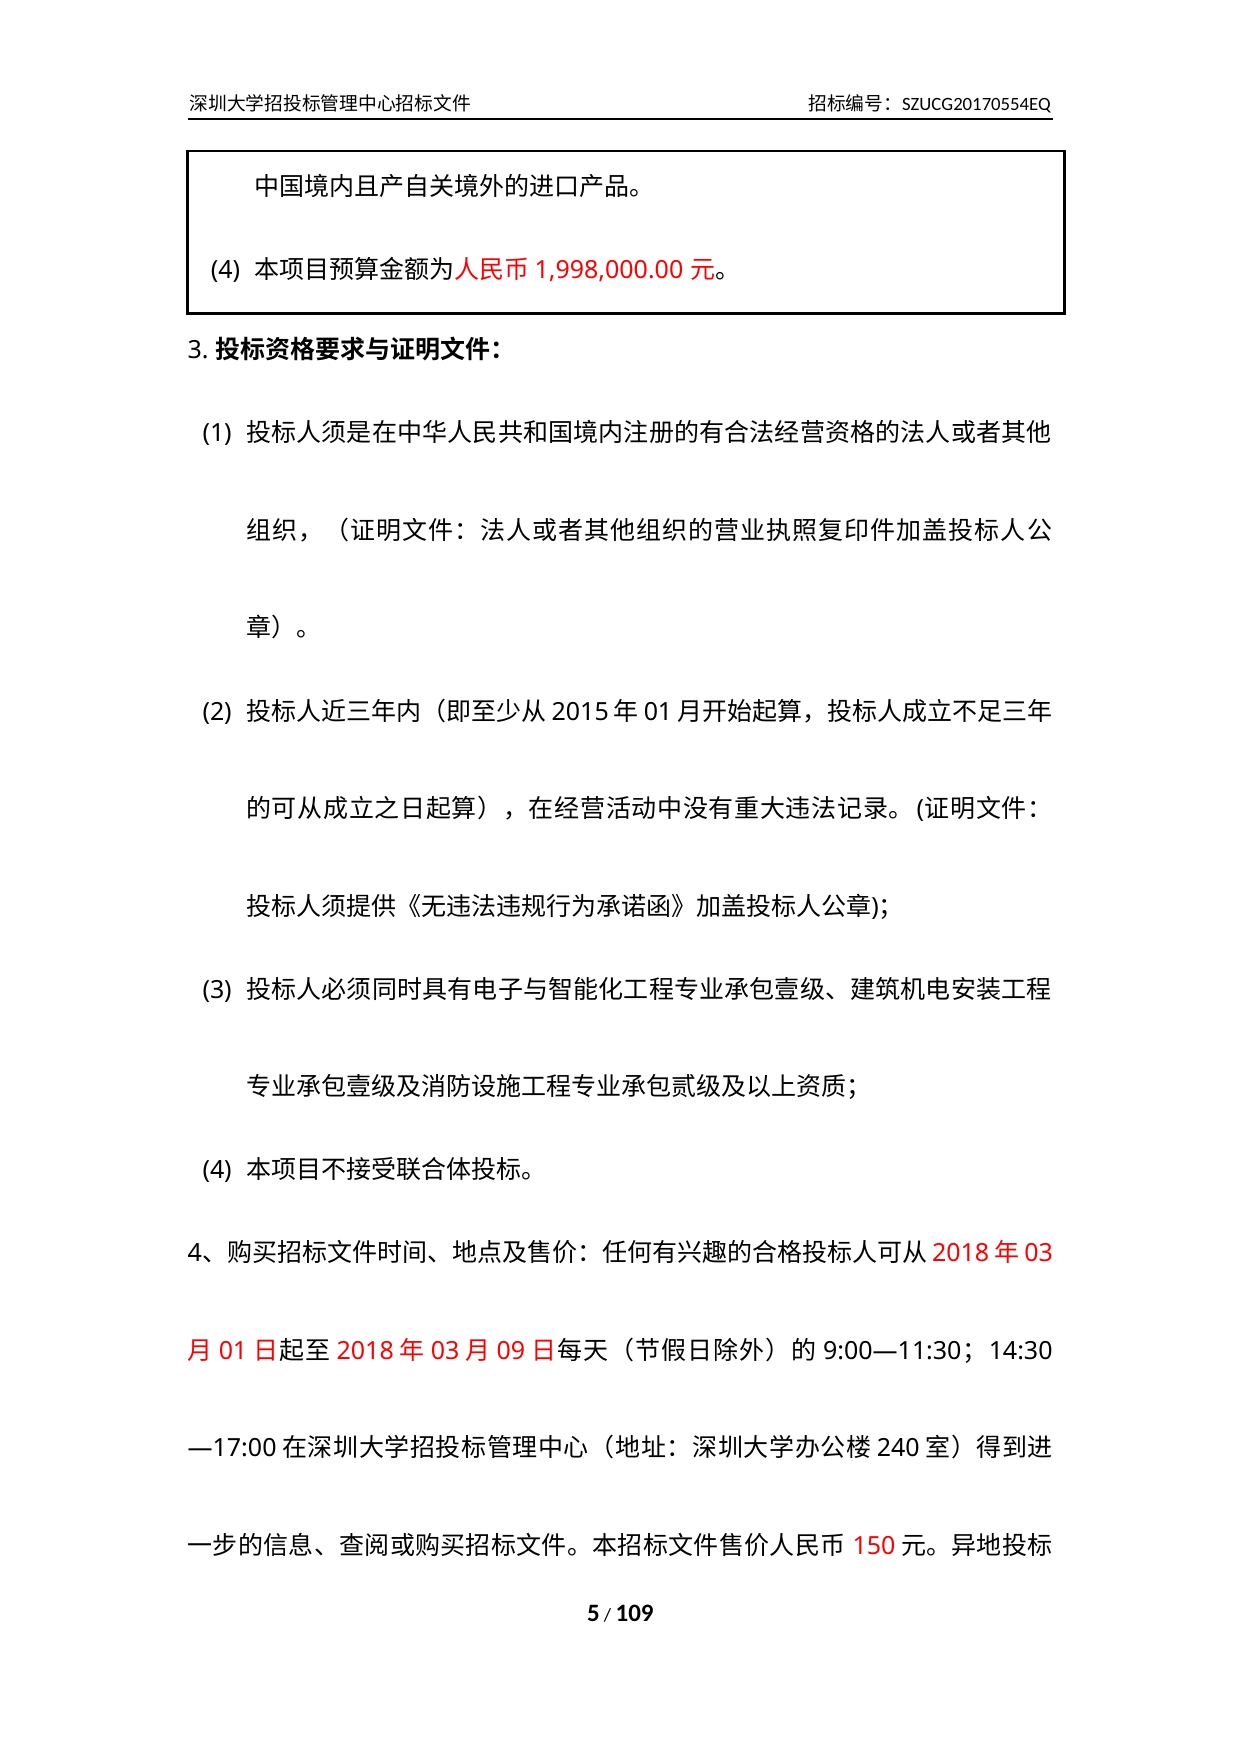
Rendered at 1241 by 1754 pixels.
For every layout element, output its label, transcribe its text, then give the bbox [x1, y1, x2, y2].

list 投标人必须同时具有电子与智能化工程专业承包壹级、建筑机电安装工程专业承包壹级及消防设施工程专业承包贰级及以上资质； [202, 955, 1053, 1117]
list 本项目不接受联合体投标。 [202, 1135, 1053, 1200]
list 投标人须是在中华人民共和国境内注册的有合法经营资格的法人或者其他组织，（证明文件：法人或者其他组织的营业执照复印件加盖投标人公章）。 [202, 398, 1053, 658]
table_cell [189, 152, 1063, 312]
text 3. 投标资格要求与证明文件： [187, 315, 1053, 380]
list 投标人近三年内（即至少从2015年01月开始起算，投标人成立不足三年的可从成立之日起算），在经营活动中没有重大违法记录。(证明文件：投标人须提供《无违法违规行为承诺函》加盖投标人公章)； [202, 677, 1053, 937]
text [187, 1218, 1053, 1576]
